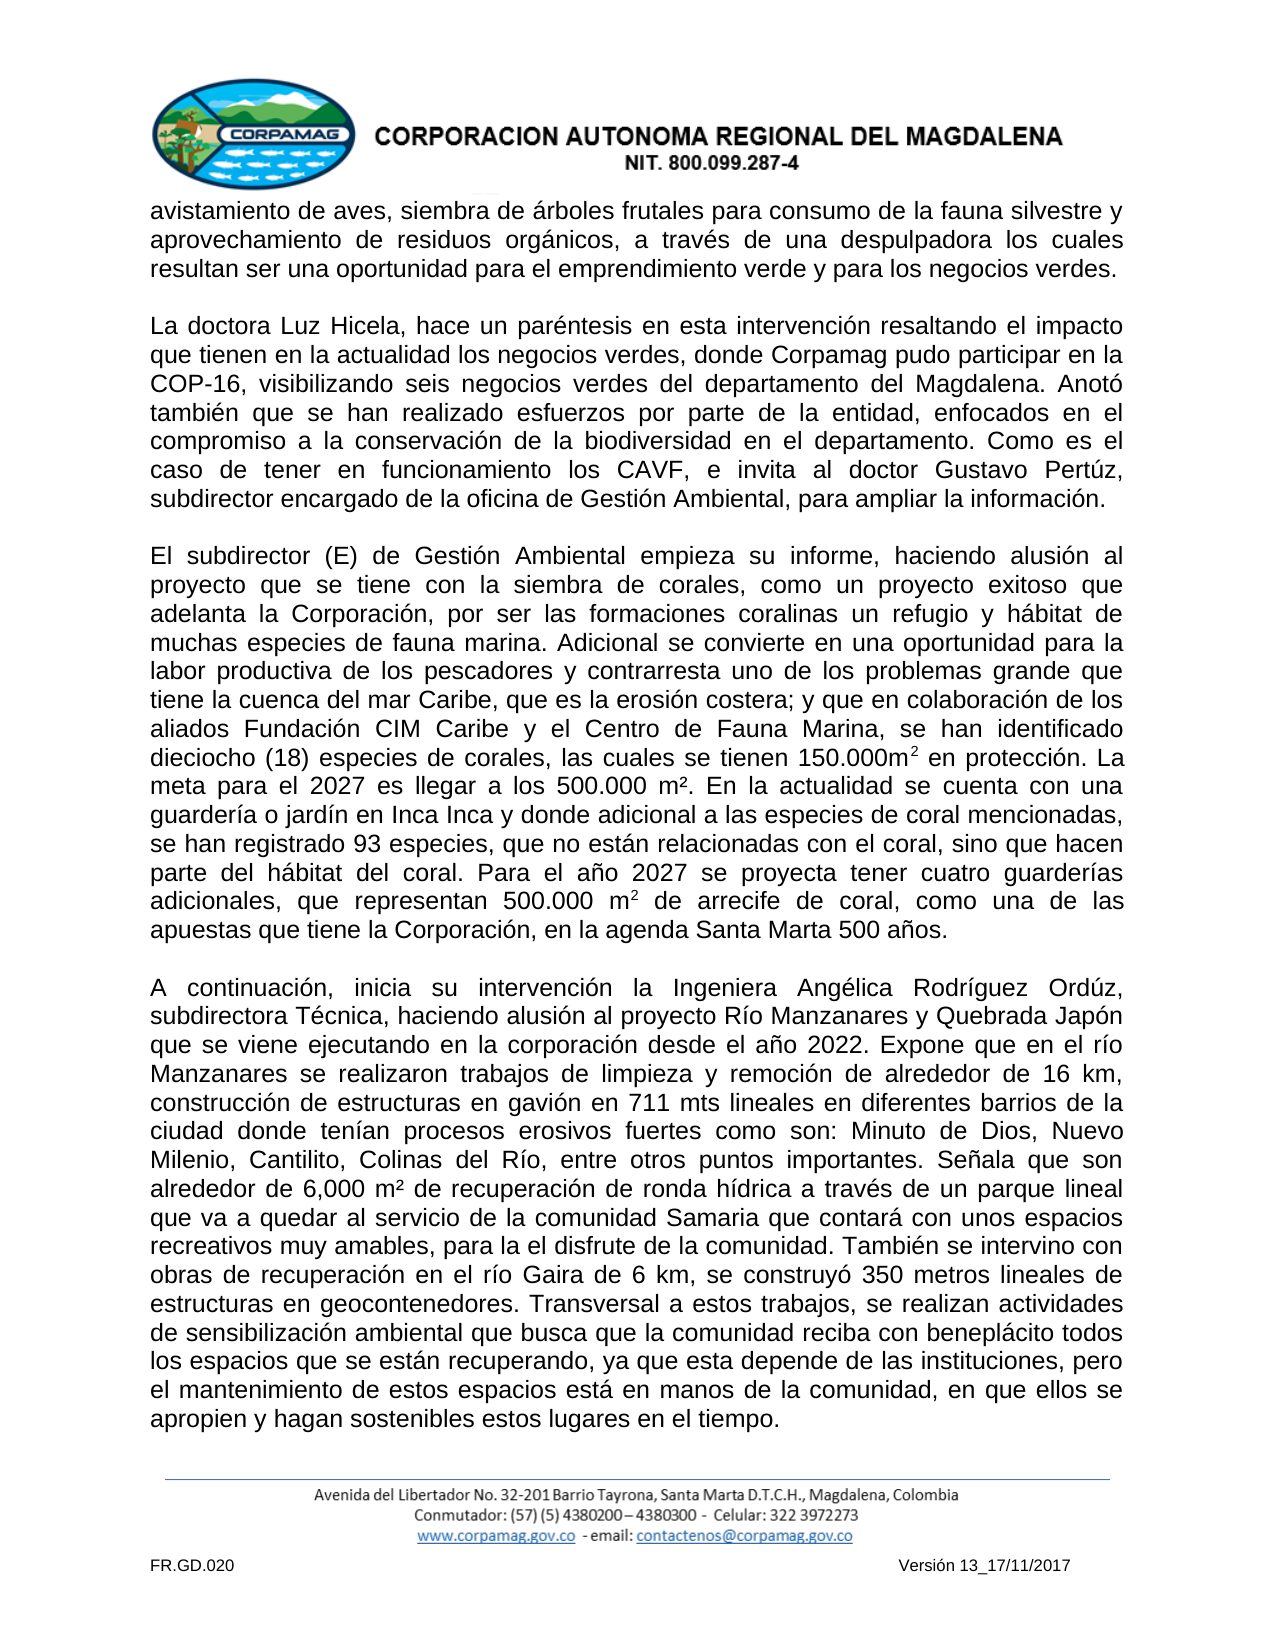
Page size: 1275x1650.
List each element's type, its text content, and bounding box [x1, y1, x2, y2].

text A continuación, inicia su intervención la Ingeniera Angélica Rodríguez Ordúz, subdirectora Técnica, haciendo alusión al proyecto Río Manzanares y Quebrada Japón que se viene ejecutando en la corporación desde el año 2022. Expone que en el río Manzanares se realizaron trabajos de limpieza y remoción de alrededor de 16 km, construcción de estructuras en gavión en 711 mts lineales en diferentes barrios de la ciudad donde tenían procesos erosivos fuertes como son: Minuto de Dios, Nuevo Milenio, Cantilito, Colinas del Río, entre otros puntos importantes. Señala que son alrededor de 6,000 m² de recuperación de ronda hídrica a través de un parque lineal que va a quedar al servicio de la comunidad Samaria que contará con unos espacios recreativos muy amables, para la el disfrute de la comunidad. También se intervino con obras de recuperación en el río Gaira de 6 km, se construyó 350 metros lineales de estructuras en geocontenedores. Transversal a estos trabajos, se realizan actividades de sensibilización ambiental que busca que la comunidad reciba con beneplácito todos los espacios que se están recuperando, ya que esta depende de las instituciones, pero el mantenimiento de estos espacios está en manos de la comunidad, en que ellos se apropien y hagan sostenibles estos lugares en el tiempo. [150, 973, 1125, 1433]
text El subdirector (E) de Gestión Ambiental empieza su informe, haciendo alusión al proyecto que se tiene con la siembra de corales, como un proyecto exitoso que adelanta la Corporación, por ser las formaciones coralinas un refugio y hábitat de muchas especies de fauna marina. Adicional se convierte en una oportunidad para la labor productiva de los pescadores y contrarresta uno de los problemas grande que tiene la cuenca del mar Caribe, que es la erosión costera; y que en colaboración de los aliados Fundación CIM Caribe y el Centro de Fauna Marina, se han identificado dieciocho (18) especies de corales, las cuales se tienen 150.000m2 en protección. La meta para el 2027 es llegar a los 500.000 m². En la actualidad se cuenta con una guardería o jardín en Inca Inca y donde adicional a las especies de coral mencionadas, se han registrado 93 especies, que no están relacionadas con el coral, sino que hacen parte del hábitat del coral. Para el año 2027 se proyecta tener cuatro guarderías adicionales, que representan 500.000 m2 de arrecife de coral, como una de las apuestas que tiene la Corporación, en la agenda Santa Marta 500 años. [150, 541, 1125, 944]
picture [165, 1476, 1111, 1556]
text La doctora Luz Hicela, hace un paréntesis en esta intervención resaltando el impacto que tienen en la actualidad los negocios verdes, donde Corpamag pudo participar en la COP-16, visibilizando seis negocios verdes del departamento del Magdalena. Anotó también que se han realizado esfuerzos por parte de la entidad, enfocados en el compromiso a la conservación de la biodiversidad en el departamento. Como es el caso de tener en funcionamiento los CAVF, e invita al doctor Gustavo Pertúz, subdirector encargado de la oficina de Gestión Ambiental, para ampliar la información. [150, 311, 1125, 513]
picture [150, 75, 1071, 197]
